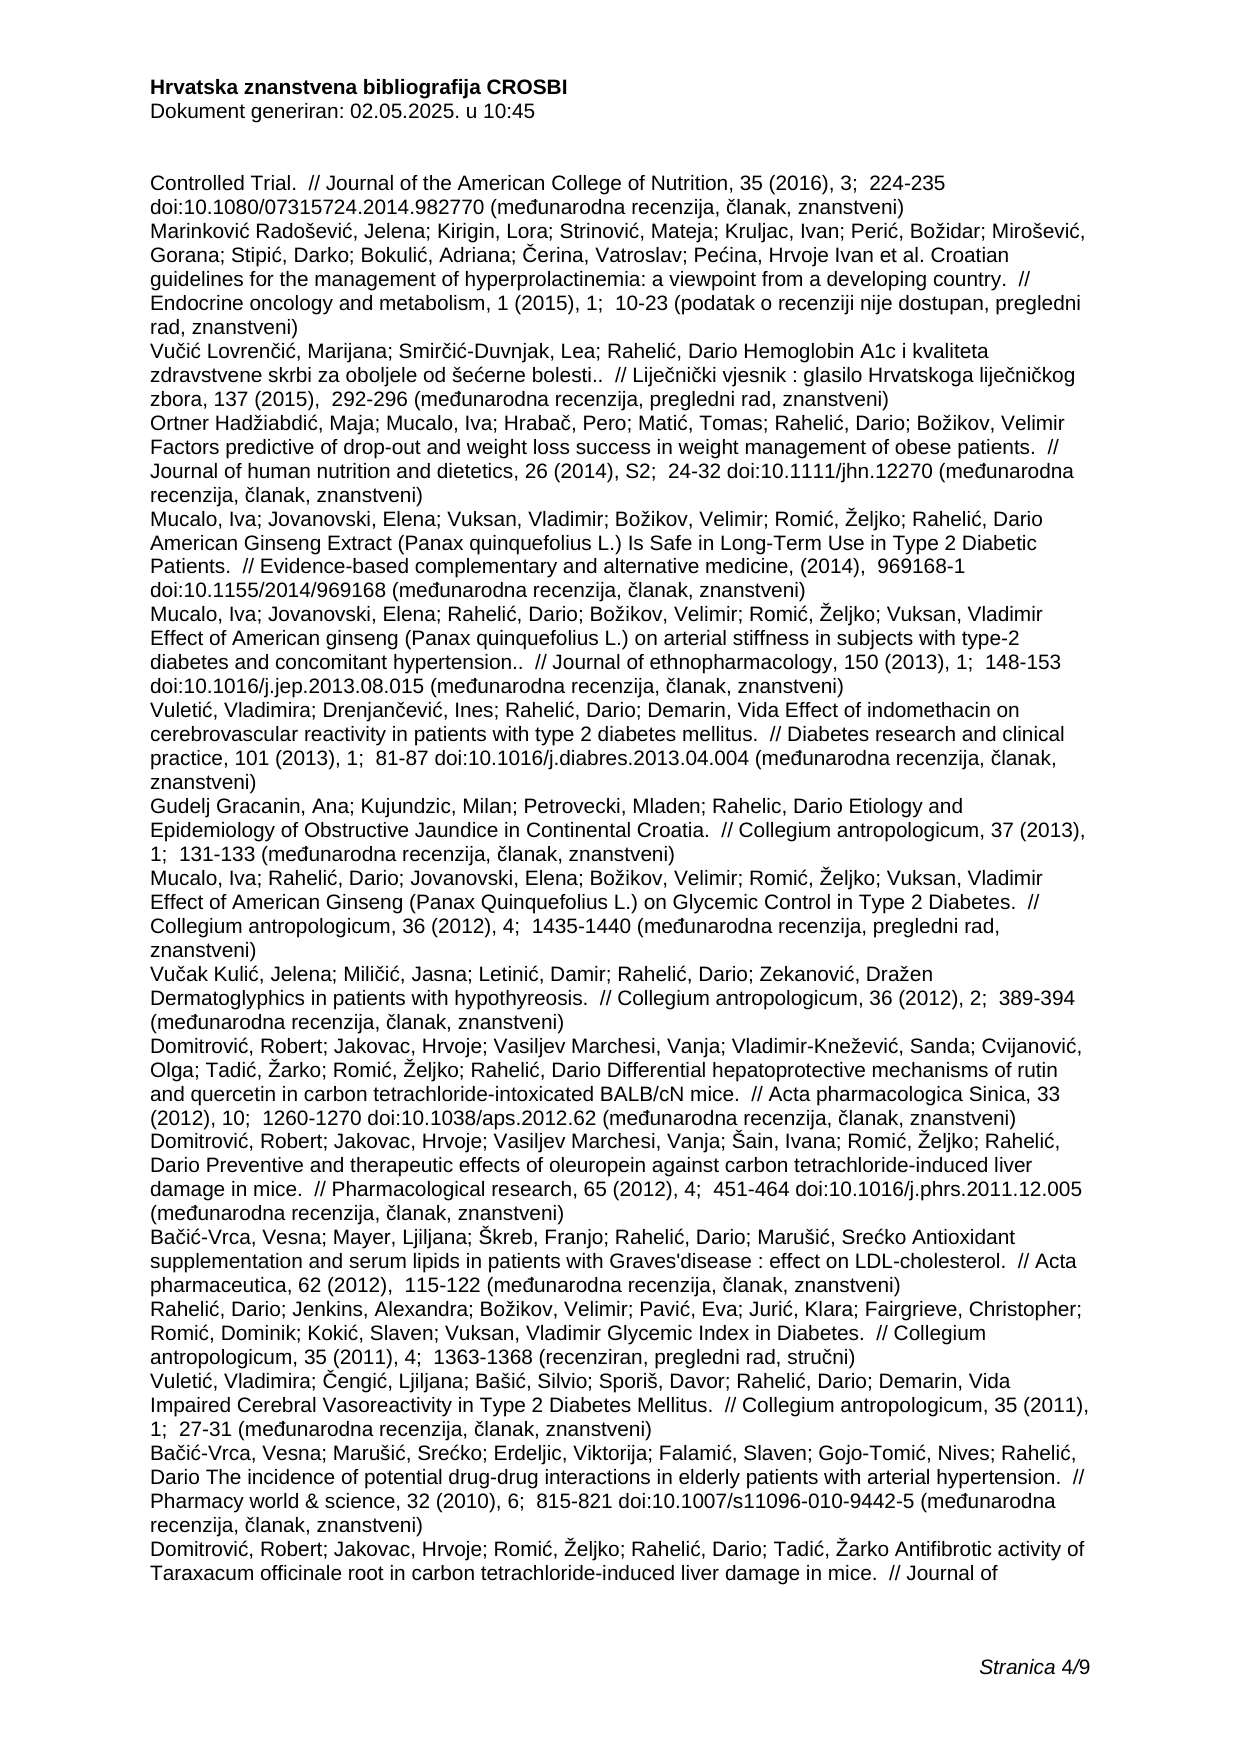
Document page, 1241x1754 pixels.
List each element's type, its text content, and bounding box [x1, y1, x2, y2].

text Mucalo, Iva; Jovanovski, Elena; Vuksan, Vladimir; Božikov, Velimir; Romić, Željko; Rahelić, Dario [150, 506, 1090, 602]
text Mucalo, Iva; Rahelić, Dario; Jovanovski, Elena; Božikov, Velimir; Romić, Željko; Vuksan, Vladimir [150, 866, 1090, 962]
text Domitrović, Robert; Jakovac, Hrvoje; Vasiljev Marchesi, Vanja; Šain, Ivana; Romić, Željko; Rahelić, Dario [150, 1129, 1090, 1225]
text Vučak Kulić, Jelena; Miličić, Jasna; Letinić, Damir; Rahelić, Dario; Zekanović, Dražen [150, 962, 1090, 1033]
text Bačić-Vrca, Vesna; Mayer, Ljiljana; Škreb, Franjo; Rahelić, Dario; Marušić, Srećko [150, 1225, 1090, 1297]
text Domitrović, Robert; Jakovac, Hrvoje; Vasiljev Marchesi, Vanja; Vladimir-Knežević, Sanda; Cvijanović, Olga; Tadić, Žarko; Romić, Željko; Rahelić, Dario [150, 1033, 1090, 1129]
text Bačić-Vrca, Vesna; Marušić, Srećko; Erdeljic, Viktorija; Falamić, Slaven; Gojo-Tomić, Nives; Rahelić, Dario [150, 1441, 1090, 1537]
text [150, 1537, 1090, 1584]
text Vuletić, Vladimira; Drenjančević, Ines; Rahelić, Dario; Demarin, Vida [150, 698, 1090, 794]
text Vučić Lovrenčić, Marijana; Smirčić-Duvnjak, Lea; Rahelić, Dario [150, 339, 1090, 411]
text Ortner Hadžiabdić, Maja; Mucalo, Iva; Hrabač, Pero; Matić, Tomas; Rahelić, Dario; Božikov, Velimir [150, 411, 1090, 506]
text Rahelić, Dario; Jenkins, Alexandra; Božikov, Velimir; Pavić, Eva; Jurić, Klara; Fairgrieve, Christopher; Romić, Dominik; Kokić, Slaven; Vuksan, Vladimir [150, 1297, 1090, 1369]
text Mucalo, Iva; Jovanovski, Elena; Rahelić, Dario; Božikov, Velimir; Romić, Željko; Vuksan, Vladimir [150, 602, 1090, 698]
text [150, 171, 1090, 219]
text Marinković Radošević, Jelena; Kirigin, Lora; Strinović, Mateja; Kruljac, Ivan; Perić, Božidar; Mirošević, Gorana; Stipić, Darko; Bokulić, Adriana; Čerina, Vatroslav; Pećina, Hrvoje Ivan et al. [150, 219, 1090, 339]
text Gudelj Gracanin, Ana; Kujundzic, Milan; Petrovecki, Mladen; Rahelic, Dario [150, 794, 1090, 866]
text Vuletić, Vladimira; Čengić, Ljiljana; Bašić, Silvio; Sporiš, Davor; Rahelić, Dario; Demarin, Vida [150, 1369, 1090, 1441]
